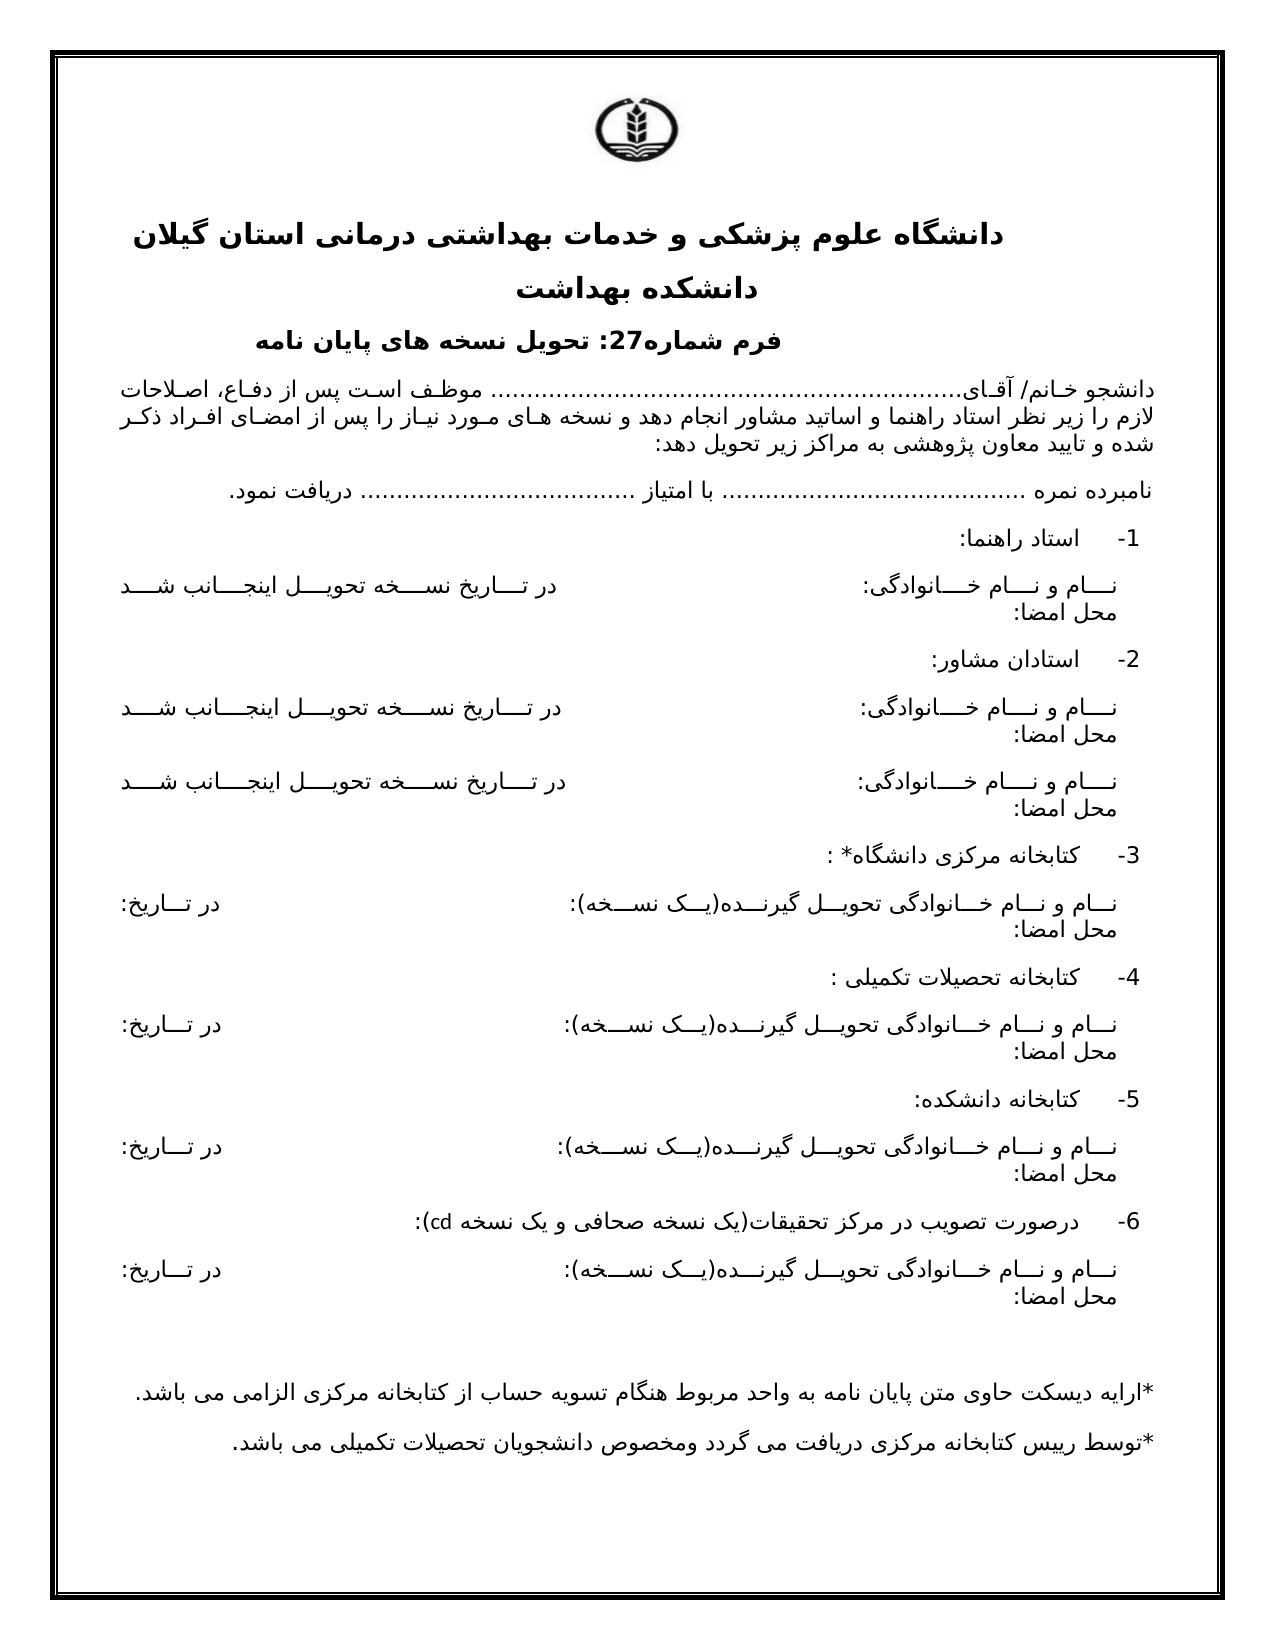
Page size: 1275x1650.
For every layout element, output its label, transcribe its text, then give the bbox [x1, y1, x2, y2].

list کتابخانه مرکزی دانشگاه* : [120, 842, 1117, 869]
text نام و نام خانوادگی: در تاریخ نسخه تحویل اینجانب شد محل امضا: [120, 694, 1117, 747]
text نام و نام خانوادگی: در تاریخ نسخه تحویل اینجانب شد محل امضا: [120, 572, 1117, 626]
text دانشجو خانم/ آقای................................................................. موظف است پس از دفاع، اصلاحات لازم را زیر نظر استاد راهنما و اساتید مشاور انجام دهد و نسخه های مورد نیاز را پس از امضای افراد ذکر شده و تایید معاون پژوهشی به مراکز زیر تحویل دهد: [120, 377, 1155, 457]
text دانشکده بهداشت [120, 272, 1154, 306]
list کتابخانه دانشکده: [120, 1086, 1117, 1112]
list کتابخانه تحصیلات تکمیلی : [120, 964, 1117, 991]
text *ارایه دیسکت حاوی متن پایان نامه به واحد مربوط هنگام تسویه حساب از کتابخانه مرکزی الزامی می باشد. [120, 1379, 1155, 1406]
text نام و نام خانوادگی تحویل گیرنده(یک نسخه): در تاریخ: محل امضا: [120, 890, 1117, 943]
text دانشگاه علوم پزشکی و خدمات بهداشتی درمانی استان گیلان [120, 189, 1154, 251]
text نام و نام خانوادگی: در تاریخ نسخه تحویل اینجانب شد محل امضا: [120, 768, 1117, 822]
list درصورت تصویب در مرکز تحقیقات(یک نسخه صحافی و یک نسخه cd): [120, 1207, 1117, 1235]
list استادان مشاور: [120, 647, 1117, 673]
picture [588, 90, 685, 169]
text نام و نام خانوادگی تحویل گیرنده(یک نسخه): در تاریخ: محل امضا: [120, 1256, 1117, 1309]
list استاد راهنما: [120, 525, 1117, 552]
text نامبرده نمره .......................................... با امتیاز ...................................... دریافت نمود. [120, 477, 1155, 504]
text نام و نام خانوادگی تحویل گیرنده(یک نسخه): در تاریخ: محل امضا: [120, 1012, 1117, 1065]
text فرم شماره27: تحویل نسخه های پایان نامه [120, 327, 1005, 356]
text نام و نام خانوادگی تحویل گیرنده(یک نسخه): در تاریخ: محل امضا: [120, 1133, 1117, 1187]
text *توسط رییس کتابخانه مرکزی دریافت می گردد ومخصوص دانشجویان تحصیلات تکمیلی می باشد. [120, 1427, 1155, 1456]
